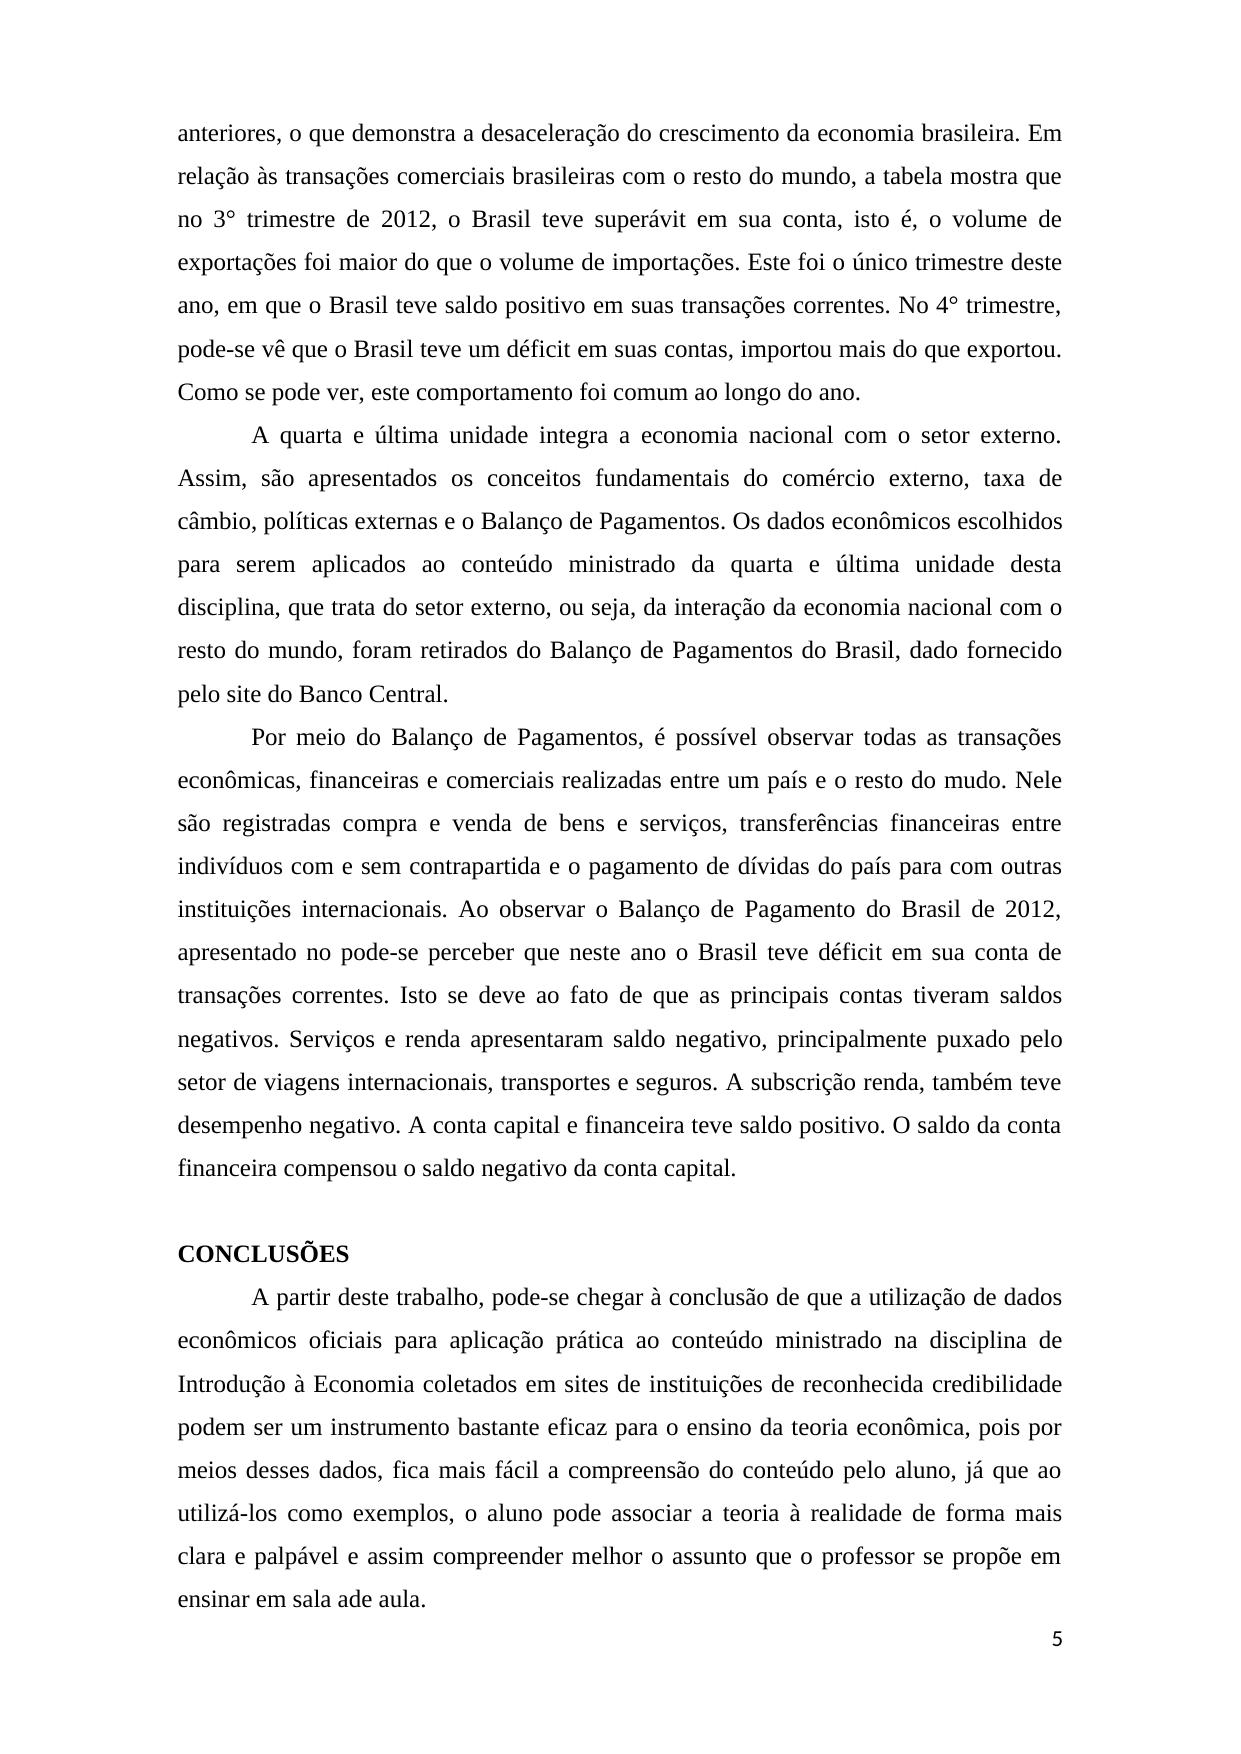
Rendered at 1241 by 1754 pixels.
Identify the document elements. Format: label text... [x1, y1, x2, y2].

text CONCLUSÕES [177, 1239, 1063, 1268]
text Por meio do Balanço de Pagamentos, é possível observar todas as transações econômicas, financeiras e comerciais realizadas entre um país e o resto do mudo. Nele são registradas compra e venda de bens e serviços, transferências financeiras entre indivíduos com e sem contrapartida e o pagamento de dívidas do país para com outras instituições internacionais. Ao observar o Balanço de Pagamento do Brasil de 2012, apresentado no pode-se perceber que neste ano o Brasil teve déficit em sua conta de transações correntes. Isto se deve ao fato de que as principais contas tiveram saldos negativos. Serviços e renda apresentaram saldo negativo, principalmente puxado pelo setor de viagens internacionais, transportes e seguros. A subscrição renda, também teve desempenho negativo. A conta capital e financeira teve saldo positivo. O saldo da conta financeira compensou o saldo negativo da conta capital. [177, 722, 1063, 1182]
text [177, 118, 1063, 406]
text A quarta e última unidade integra a economia nacional com o setor externo. Assim, são apresentados os conceitos fundamentais do comércio externo, taxa de câmbio, políticas externas e o Balanço de Pagamentos. Os dados econômicos escolhidos para serem aplicados ao conteúdo ministrado da quarta e última unidade desta disciplina, que trata do setor externo, ou seja, da interação da economia nacional com o resto do mundo, foram retirados do Balanço de Pagamentos do Brasil, dado fornecido pelo site do Banco Central. [177, 420, 1063, 707]
text A partir deste trabalho, pode-se chegar à conclusão de que a utilização de dados econômicos oficiais para aplicação prática ao conteúdo ministrado na disciplina de Introdução à Economia coletados em sites de instituições de reconhecida credibilidade podem ser um instrumento bastante eficaz para o ensino da teoria econômica, pois por meios desses dados, fica mais fácil a compreensão do conteúdo pelo aluno, já que ao utilizá-los como exemplos, o aluno pode associar a teoria à realidade de forma mais clara e palpável e assim compreender melhor o assunto que o professor se propõe em ensinar em sala ade aula. [177, 1282, 1063, 1613]
